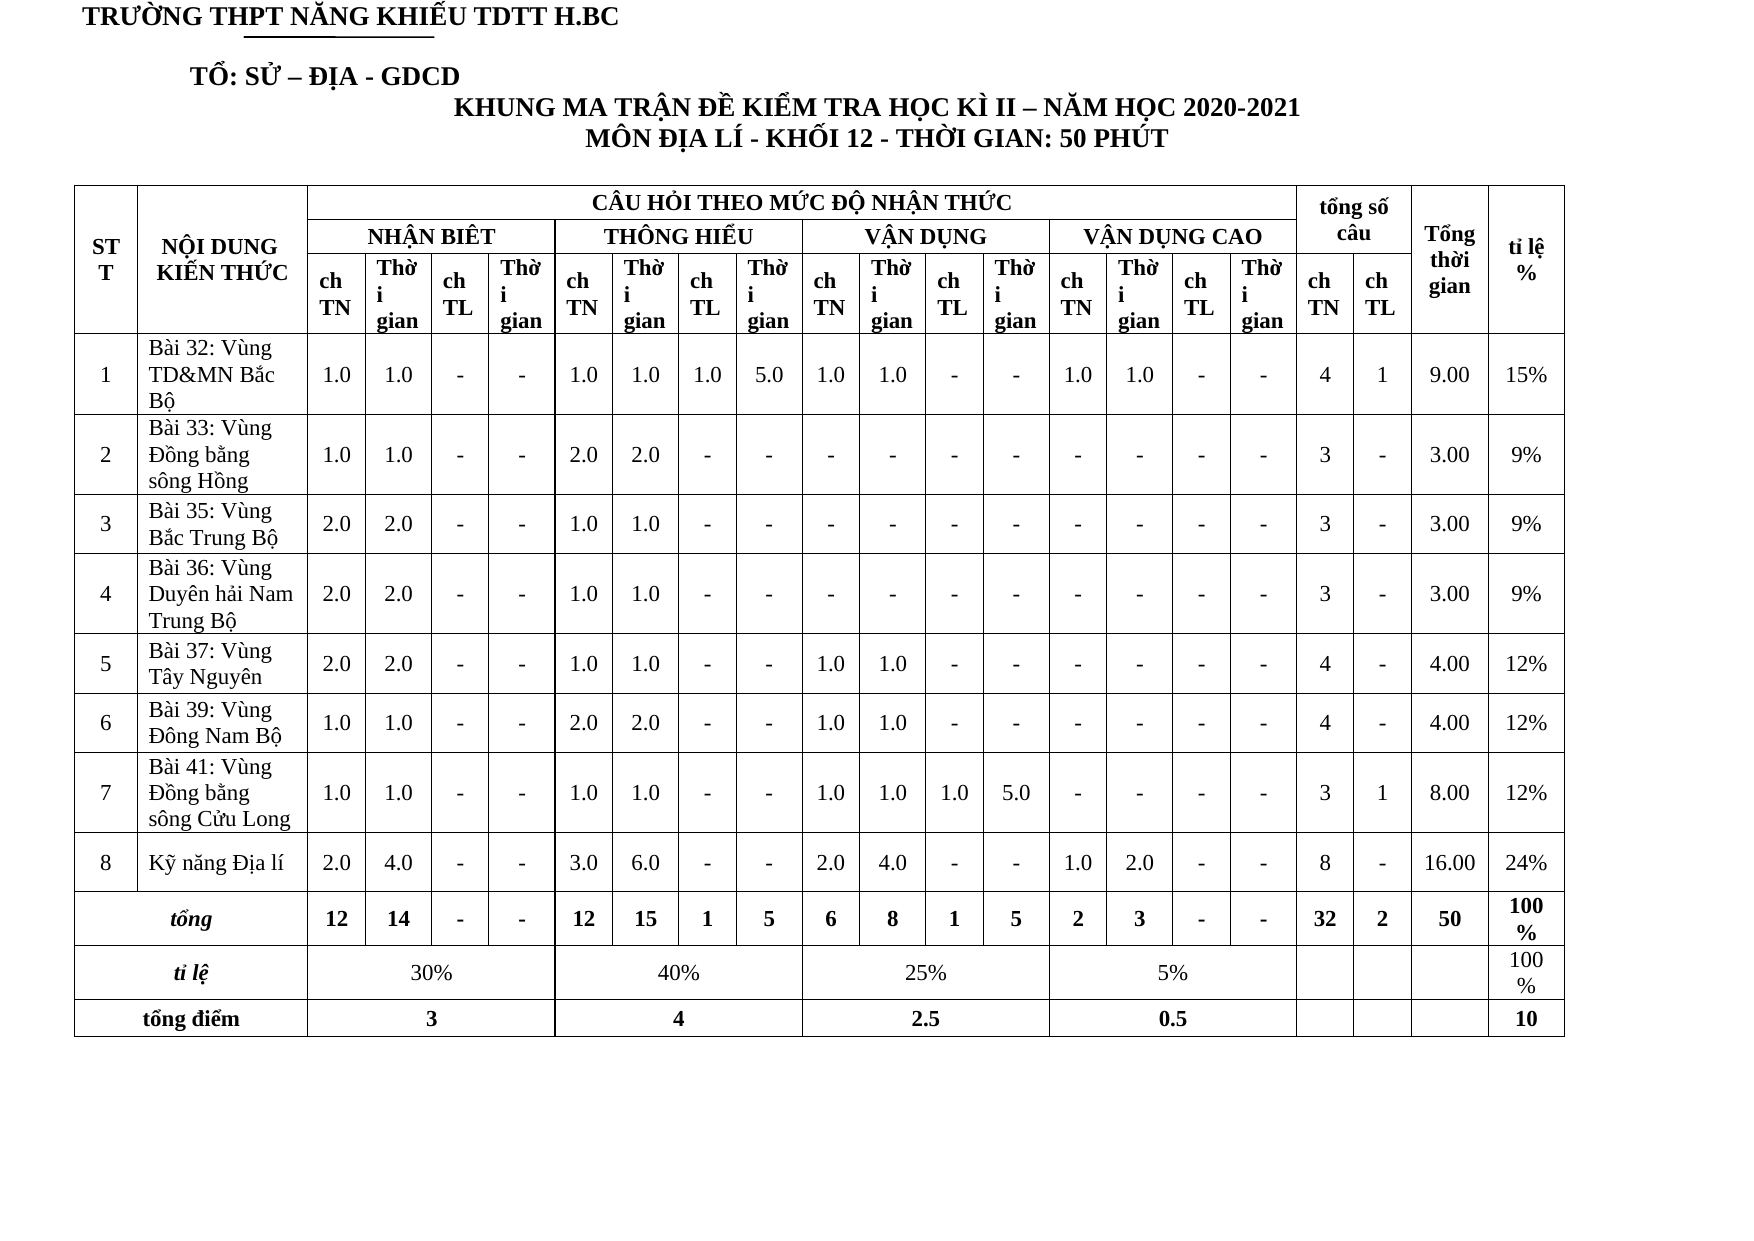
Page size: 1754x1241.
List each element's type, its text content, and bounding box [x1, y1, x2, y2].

table_cell 2.5 [803, 1000, 1049, 1036]
table_cell Thời gian [984, 254, 1049, 333]
table_cell 3.0 [556, 833, 612, 891]
table_cell - [432, 554, 488, 633]
table_cell 1.0 [366, 694, 431, 752]
table_cell ch TN [1050, 254, 1106, 333]
text MÔN ĐỊA LÍ - KHỐI 12 - THỜI GIAN: 50 PHÚT [75, 122, 1679, 153]
table_cell - [1231, 634, 1296, 692]
table_cell 12% [1489, 634, 1564, 692]
table_cell 5.0 [737, 334, 802, 413]
table_cell - [432, 892, 488, 945]
table_cell - [984, 554, 1049, 633]
table_cell - [984, 415, 1049, 493]
table_cell 5 [984, 892, 1049, 945]
table_cell 2.0 [366, 634, 431, 692]
table_cell - [984, 694, 1049, 752]
table_cell 12% [1489, 753, 1564, 832]
table_cell 2.0 [613, 415, 678, 493]
table_cell ch TL [1354, 254, 1411, 333]
table_cell 1 [1354, 753, 1411, 832]
table_cell 2.0 [308, 554, 365, 633]
table_cell 4 [75, 554, 137, 633]
table_cell 16.00 [1412, 833, 1488, 891]
table_cell - [1050, 554, 1106, 633]
table_cell - [679, 495, 736, 553]
table_cell 25% [803, 946, 1049, 999]
table_cell - [737, 415, 802, 493]
table_cell 1.0 [803, 334, 859, 413]
table_cell - [1107, 415, 1172, 493]
table_cell 4 [556, 1000, 802, 1036]
table_cell 2.0 [308, 495, 365, 553]
table_cell 1.0 [860, 694, 925, 752]
table_cell 8 [75, 833, 137, 891]
table_cell 0.5 [1050, 1000, 1296, 1036]
table_cell 1 [75, 334, 137, 413]
table_cell 100% [1489, 892, 1564, 945]
table_cell 1.0 [366, 753, 431, 832]
table_cell 3.00 [1412, 495, 1488, 553]
table_cell Bài 37: Vùng Tây Nguyên [138, 634, 307, 692]
table_cell - [860, 415, 925, 493]
table_cell 4 [1297, 334, 1353, 413]
text TRƯỜNG THPT NĂNG KHIẾU TDTT H.BC [75, 0, 1679, 31]
table_cell - [1231, 694, 1296, 752]
table_cell [1297, 946, 1353, 999]
table_cell - [1231, 495, 1296, 553]
table_cell - [926, 415, 983, 493]
table_cell - [737, 833, 802, 891]
table_cell [1354, 1000, 1411, 1036]
table_cell 1.0 [556, 495, 612, 553]
table_cell 1.0 [1050, 334, 1106, 413]
table_cell 1.0 [803, 694, 859, 752]
table_cell 3.00 [1412, 415, 1488, 493]
table_cell - [679, 753, 736, 832]
table_cell - [1354, 634, 1411, 692]
table_cell Thời gian [1107, 254, 1172, 333]
table_cell 8 [860, 892, 925, 945]
table_cell - [432, 694, 488, 752]
table_cell - [926, 694, 983, 752]
table_cell 1.0 [308, 753, 365, 832]
table_cell 1.0 [860, 753, 925, 832]
table_cell Thời gian [366, 254, 431, 333]
table_cell 1.0 [926, 753, 983, 832]
table_cell - [1231, 334, 1296, 413]
table_cell - [432, 334, 488, 413]
table_cell 4.00 [1412, 694, 1488, 752]
table_cell 2.0 [803, 833, 859, 891]
table_cell - [737, 753, 802, 832]
table_cell Thời gian [489, 254, 554, 333]
table_cell 12 [308, 892, 365, 945]
table_cell - [984, 833, 1049, 891]
table_cell 1.0 [613, 334, 678, 413]
table_cell tổng [75, 892, 307, 945]
table_cell 1.0 [613, 495, 678, 553]
table_cell ch TL [1173, 254, 1230, 333]
table_cell 3 [75, 495, 137, 553]
table_cell - [1173, 554, 1230, 633]
table_cell ch TL [926, 254, 983, 333]
table_cell - [489, 753, 554, 832]
table_cell 3.00 [1412, 554, 1488, 633]
table_cell 1.0 [366, 334, 431, 413]
table_cell - [737, 694, 802, 752]
table_cell 5 [737, 892, 802, 945]
table_cell 1.0 [556, 554, 612, 633]
table_cell 4 [1297, 694, 1353, 752]
table_cell - [489, 554, 554, 633]
table_cell 4.00 [1412, 634, 1488, 692]
table_cell - [1173, 634, 1230, 692]
table_cell - [984, 495, 1049, 553]
table_cell - [489, 892, 554, 945]
table_cell - [1107, 495, 1172, 553]
table_cell 30% [308, 946, 554, 999]
table_cell 1.0 [308, 415, 365, 493]
table_cell 1.0 [1107, 334, 1172, 413]
table_cell 1.0 [556, 753, 612, 832]
table_cell 15% [1489, 334, 1564, 413]
table_cell 2 [1050, 892, 1106, 945]
table_cell - [432, 495, 488, 553]
table_cell - [679, 415, 736, 493]
table_cell - [679, 554, 736, 633]
table_cell Thời gian [1231, 254, 1296, 333]
table_cell - [1173, 892, 1230, 945]
table_cell [1412, 946, 1488, 999]
table_cell - [737, 634, 802, 692]
table_cell - [1354, 694, 1411, 752]
table_cell 2.0 [556, 415, 612, 493]
table_cell 8.00 [1412, 753, 1488, 832]
table_cell 1.0 [366, 415, 431, 493]
table_cell 2.0 [308, 634, 365, 692]
table_cell - [489, 634, 554, 692]
table_cell 9% [1489, 495, 1564, 553]
table_cell - [1050, 495, 1106, 553]
table_cell [1354, 946, 1411, 999]
table_cell - [679, 634, 736, 692]
table_cell ch TN [556, 254, 612, 333]
table_cell Bài 32: Vùng TD&MN Bắc Bộ [138, 334, 307, 413]
table_cell VẬN DỤNG CAO [1050, 220, 1296, 253]
table_cell - [1107, 753, 1172, 832]
table_cell 12% [1489, 694, 1564, 752]
table_cell - [1107, 554, 1172, 633]
table_cell - [489, 694, 554, 752]
table_cell - [489, 495, 554, 553]
table_cell - [860, 554, 925, 633]
table_cell - [860, 495, 925, 553]
table_cell Bài 41: Vùng Đồng bằng sông Cửu Long [138, 753, 307, 832]
table_cell - [984, 634, 1049, 692]
table_cell 5% [1050, 946, 1296, 999]
table_cell - [984, 334, 1049, 413]
table_cell 1.0 [308, 694, 365, 752]
table_cell - [679, 833, 736, 891]
text TỔ: SỬ – ĐỊA - GDCD [75, 60, 1679, 91]
table_cell [1297, 1000, 1353, 1036]
table_cell 32 [1297, 892, 1353, 945]
table_cell 10 [1489, 1000, 1564, 1036]
table_cell 2 [1354, 892, 1411, 945]
table_cell - [1050, 694, 1106, 752]
table_cell ch TL [432, 254, 488, 333]
table_cell - [489, 415, 554, 493]
table_cell - [926, 495, 983, 553]
table_header tổng số câu [1297, 186, 1411, 253]
table_cell - [926, 334, 983, 413]
text KHUNG MA TRẬN ĐỀ KIỂM TRA HỌC KÌ II – NĂM HỌC 2020-2021 [75, 91, 1679, 122]
table_cell 1.0 [556, 634, 612, 692]
table_cell - [1231, 554, 1296, 633]
table_cell - [1354, 495, 1411, 553]
table_cell - [1231, 833, 1296, 891]
table_cell - [803, 495, 859, 553]
table_cell 4.0 [366, 833, 431, 891]
table_cell - [489, 334, 554, 413]
table_header CÂU HỎI THEO MỨC ĐỘ NHẬN THỨC [308, 186, 1296, 219]
table_cell 12 [556, 892, 612, 945]
table_header STT [75, 186, 137, 333]
table_cell 1.0 [613, 634, 678, 692]
table_cell - [1173, 833, 1230, 891]
table_cell - [737, 554, 802, 633]
table_cell - [1354, 833, 1411, 891]
table_cell Kỹ năng Địa lí [138, 833, 307, 891]
table_cell 9.00 [1412, 334, 1488, 413]
table_cell - [1107, 634, 1172, 692]
table_cell 6.0 [613, 833, 678, 891]
table_header Tổng thời gian [1412, 186, 1488, 333]
table_cell 50 [1412, 892, 1488, 945]
table_cell 40% [556, 946, 802, 999]
table_cell 9% [1489, 554, 1564, 633]
table_cell THÔNG HIỂU [556, 220, 802, 253]
table_cell - [1050, 415, 1106, 493]
table_cell - [926, 833, 983, 891]
table_cell 14 [366, 892, 431, 945]
table_cell - [1231, 892, 1296, 945]
table_cell - [803, 415, 859, 493]
table_cell - [1050, 753, 1106, 832]
table_cell 1.0 [613, 753, 678, 832]
table_cell - [432, 415, 488, 493]
table_cell - [432, 833, 488, 891]
table_cell - [1173, 415, 1230, 493]
table_cell 1 [1354, 334, 1411, 413]
table_cell 4 [1297, 634, 1353, 692]
table_cell - [1050, 634, 1106, 692]
table_cell 2.0 [308, 833, 365, 891]
table_cell - [926, 634, 983, 692]
table_header tỉ lệ % [1489, 186, 1564, 333]
table_cell - [1173, 753, 1230, 832]
table_cell - [1354, 415, 1411, 493]
table_cell 1 [679, 892, 736, 945]
table_cell ch TN [308, 254, 365, 333]
table_cell 3 [1297, 753, 1353, 832]
table_cell 2.0 [613, 694, 678, 752]
table_cell Bài 33: Vùng Đồng bằng sông Hồng [138, 415, 307, 493]
table_cell 2.0 [366, 554, 431, 633]
table_cell 1.0 [803, 753, 859, 832]
table_cell 3 [1297, 415, 1353, 493]
table_cell 1.0 [860, 634, 925, 692]
table_cell 4.0 [860, 833, 925, 891]
table_cell Bài 36: Vùng Duyên hải Nam Trung Bộ [138, 554, 307, 633]
table_cell - [926, 554, 983, 633]
table_cell - [1231, 415, 1296, 493]
table_cell 6 [803, 892, 859, 945]
table_cell 1.0 [613, 554, 678, 633]
table_cell - [679, 694, 736, 752]
table_cell - [737, 495, 802, 553]
table_cell 2.0 [556, 694, 612, 752]
table_cell 1.0 [1050, 833, 1106, 891]
table_cell 3 [1297, 495, 1353, 553]
table_cell Thời gian [737, 254, 802, 333]
table_cell 5 [75, 634, 137, 692]
table_cell 3 [1297, 554, 1353, 633]
table_cell 7 [75, 753, 137, 832]
table_cell 1.0 [679, 334, 736, 413]
table_cell Bài 35: Vùng Bắc Trung Bộ [138, 495, 307, 553]
table_cell [1412, 1000, 1488, 1036]
table_cell 1 [926, 892, 983, 945]
table_cell Thời gian [860, 254, 925, 333]
table_cell - [1173, 694, 1230, 752]
table_cell 24% [1489, 833, 1564, 891]
table_cell 3 [308, 1000, 554, 1036]
table_cell - [1173, 334, 1230, 413]
table_cell 2 [75, 415, 137, 493]
table_cell 8 [1297, 833, 1353, 891]
table_cell 2.0 [366, 495, 431, 553]
table_cell 5.0 [984, 753, 1049, 832]
table_cell 1.0 [803, 634, 859, 692]
table_cell ch TN [1297, 254, 1353, 333]
table_cell 1.0 [308, 334, 365, 413]
table_cell - [803, 554, 859, 633]
table_cell - [1231, 753, 1296, 832]
table_cell ch TN [803, 254, 859, 333]
table_cell NHẬN BIÊT [308, 220, 554, 253]
table_cell ch TL [679, 254, 736, 333]
table_cell VẬN DỤNG [803, 220, 1049, 253]
table_cell 1.0 [556, 334, 612, 413]
table_cell 9% [1489, 415, 1564, 493]
table_cell 100% [1489, 946, 1564, 999]
table_cell 3 [1107, 892, 1172, 945]
table_cell - [489, 833, 554, 891]
table_cell - [1173, 495, 1230, 553]
table_cell 1.0 [860, 334, 925, 413]
table_cell - [1354, 554, 1411, 633]
table_cell 15 [613, 892, 678, 945]
table_cell 2.0 [1107, 833, 1172, 891]
table_cell tỉ lệ [75, 946, 307, 999]
table_cell Thời gian [613, 254, 678, 333]
table_cell - [1107, 694, 1172, 752]
table_cell Bài 39: Vùng Đông Nam Bộ [138, 694, 307, 752]
table_header NỘI DUNG KIẾN THỨC [138, 186, 307, 333]
table_cell tổng điểm [75, 1000, 307, 1036]
table_cell 6 [75, 694, 137, 752]
table_cell - [432, 753, 488, 832]
table_cell - [432, 634, 488, 692]
